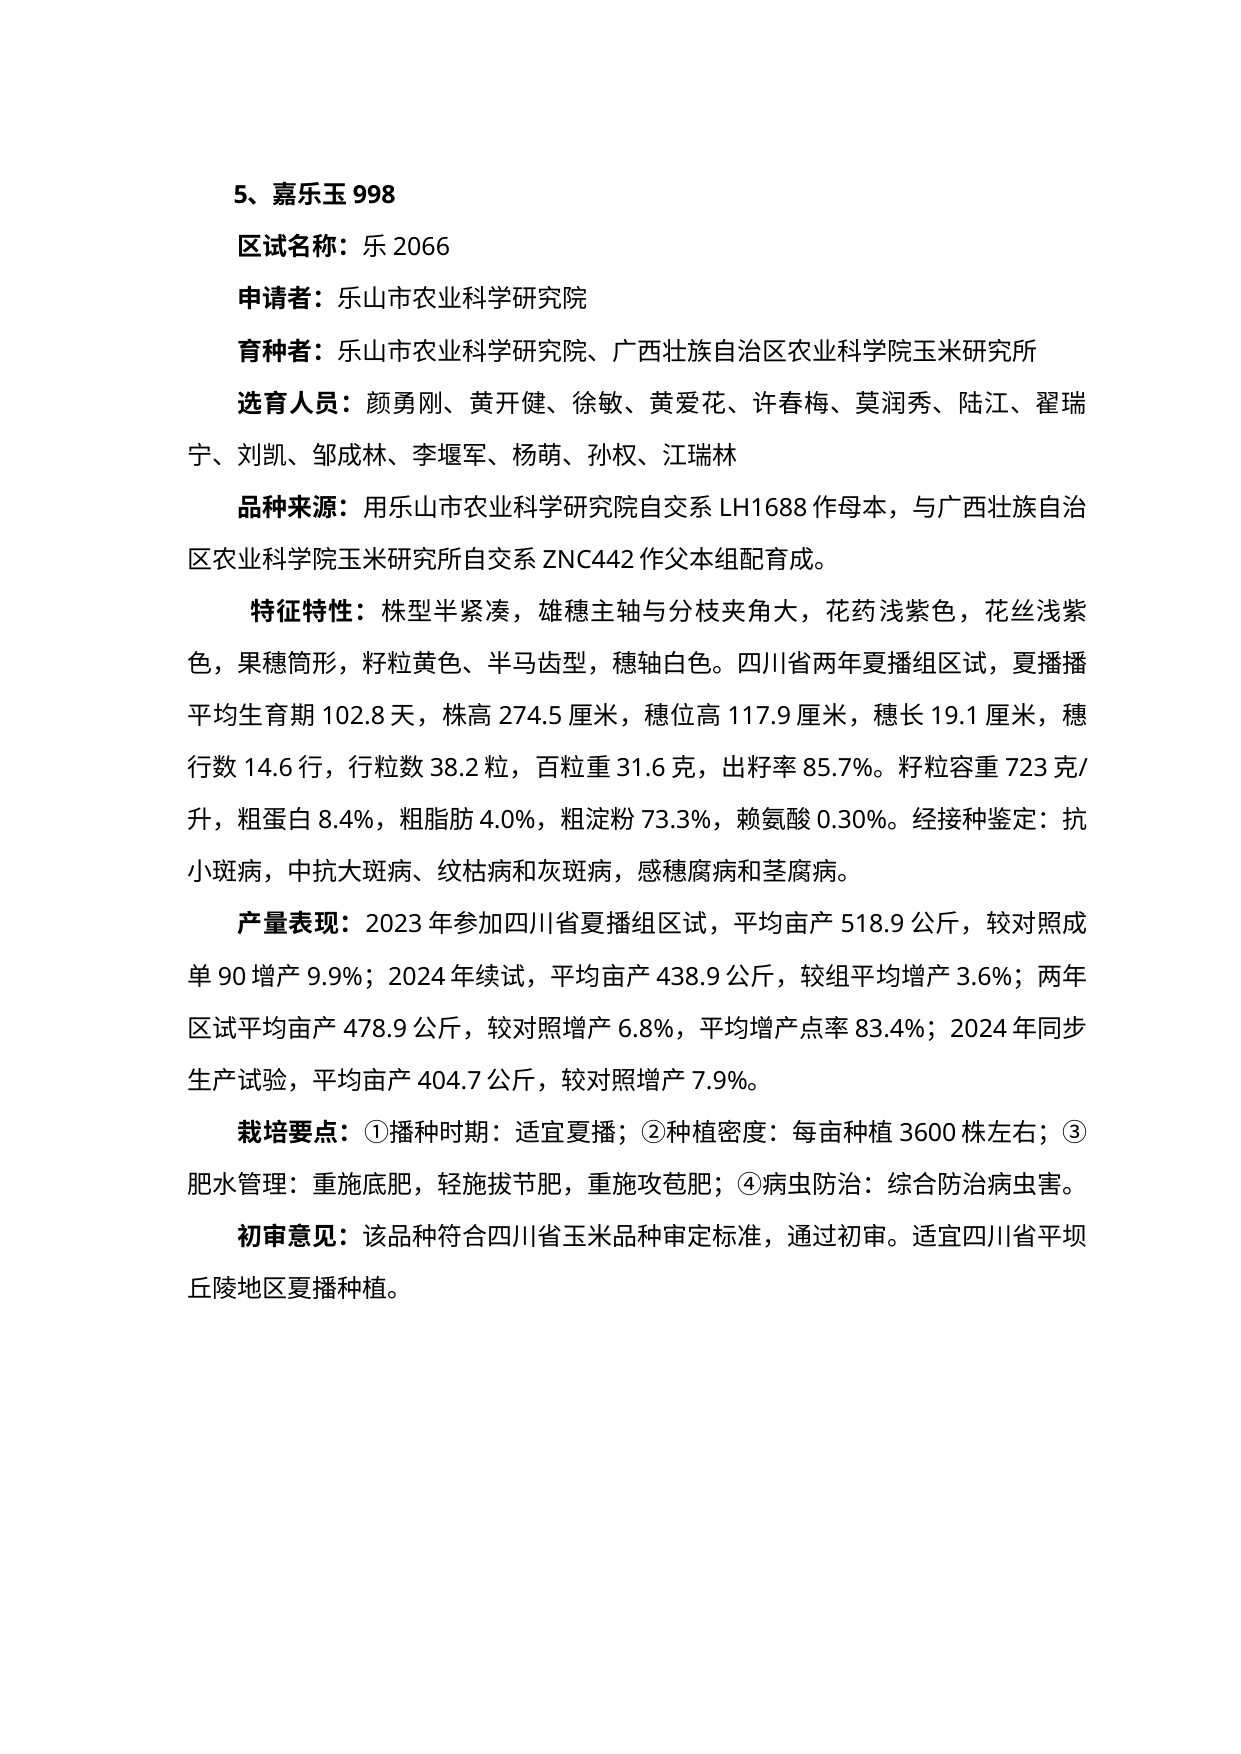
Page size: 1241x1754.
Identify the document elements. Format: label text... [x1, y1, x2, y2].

text 选育人员：颜勇刚、黄开健、徐敏、黄爱花、许春梅、莫润秀、陆江、翟瑞宁、刘凯、邹成林、李堰军、杨萌、孙权、江瑞林 [187, 370, 1088, 474]
text 初审意见：该品种符合四川省玉米品种审定标准，通过初审。适宜四川省平坝丘陵地区夏播种植。 [187, 1204, 1088, 1308]
text 产量表现：2023年参加四川省夏播组区试，平均亩产518.9公斤，较对照成单90增产9.9%；2024年续试，平均亩产438.9公斤，较组平均增产3.6%；两年区试平均亩产478.9公斤，较对照增产6.8%，平均增产点率83.4%；2024年同步生产试验，平均亩产404.7公斤，较对照增产7.9%。 [187, 891, 1088, 1099]
text 栽培要点：①播种时期：适宜夏播；②种植密度：每亩种植3600株左右；③肥水管理：重施底肥，轻施拔节肥，重施攻苞肥；④病虫防治：综合防治病虫害。 [187, 1099, 1088, 1204]
list 区试名称：乐2066 [187, 214, 1088, 266]
text 品种来源：用乐山市农业科学研究院自交系LH1688作母本，与广西壮族自治区农业科学院玉米研究所自交系ZNC442作父本组配育成。 [187, 474, 1088, 579]
text 申请者：乐山市农业科学研究院 [187, 266, 1088, 318]
text 特征特性：株型半紧凑，雄穗主轴与分枝夹角大，花药浅紫色，花丝浅紫色，果穗筒形，籽粒黄色、半马齿型，穗轴白色。四川省两年夏播组区试，夏播播平均生育期102.8天，株高274.5厘米，穗位高117.9厘米，穗长19.1厘米，穗行数14.6行，行粒数38.2粒，百粒重31.6克，出籽率85.7%。籽粒容重723克/升，粗蛋白8.4%，粗脂肪4.0%，粗淀粉73.3%，赖氨酸0.30%。经接种鉴定：抗小斑病，中抗大斑病、纹枯病和灰斑病，感穗腐病和茎腐病。 [187, 579, 1088, 891]
text 育种者：乐山市农业科学研究院、广西壮族自治区农业科学院玉米研究所 [187, 318, 1088, 370]
list 5、嘉乐玉998 [233, 162, 1088, 214]
